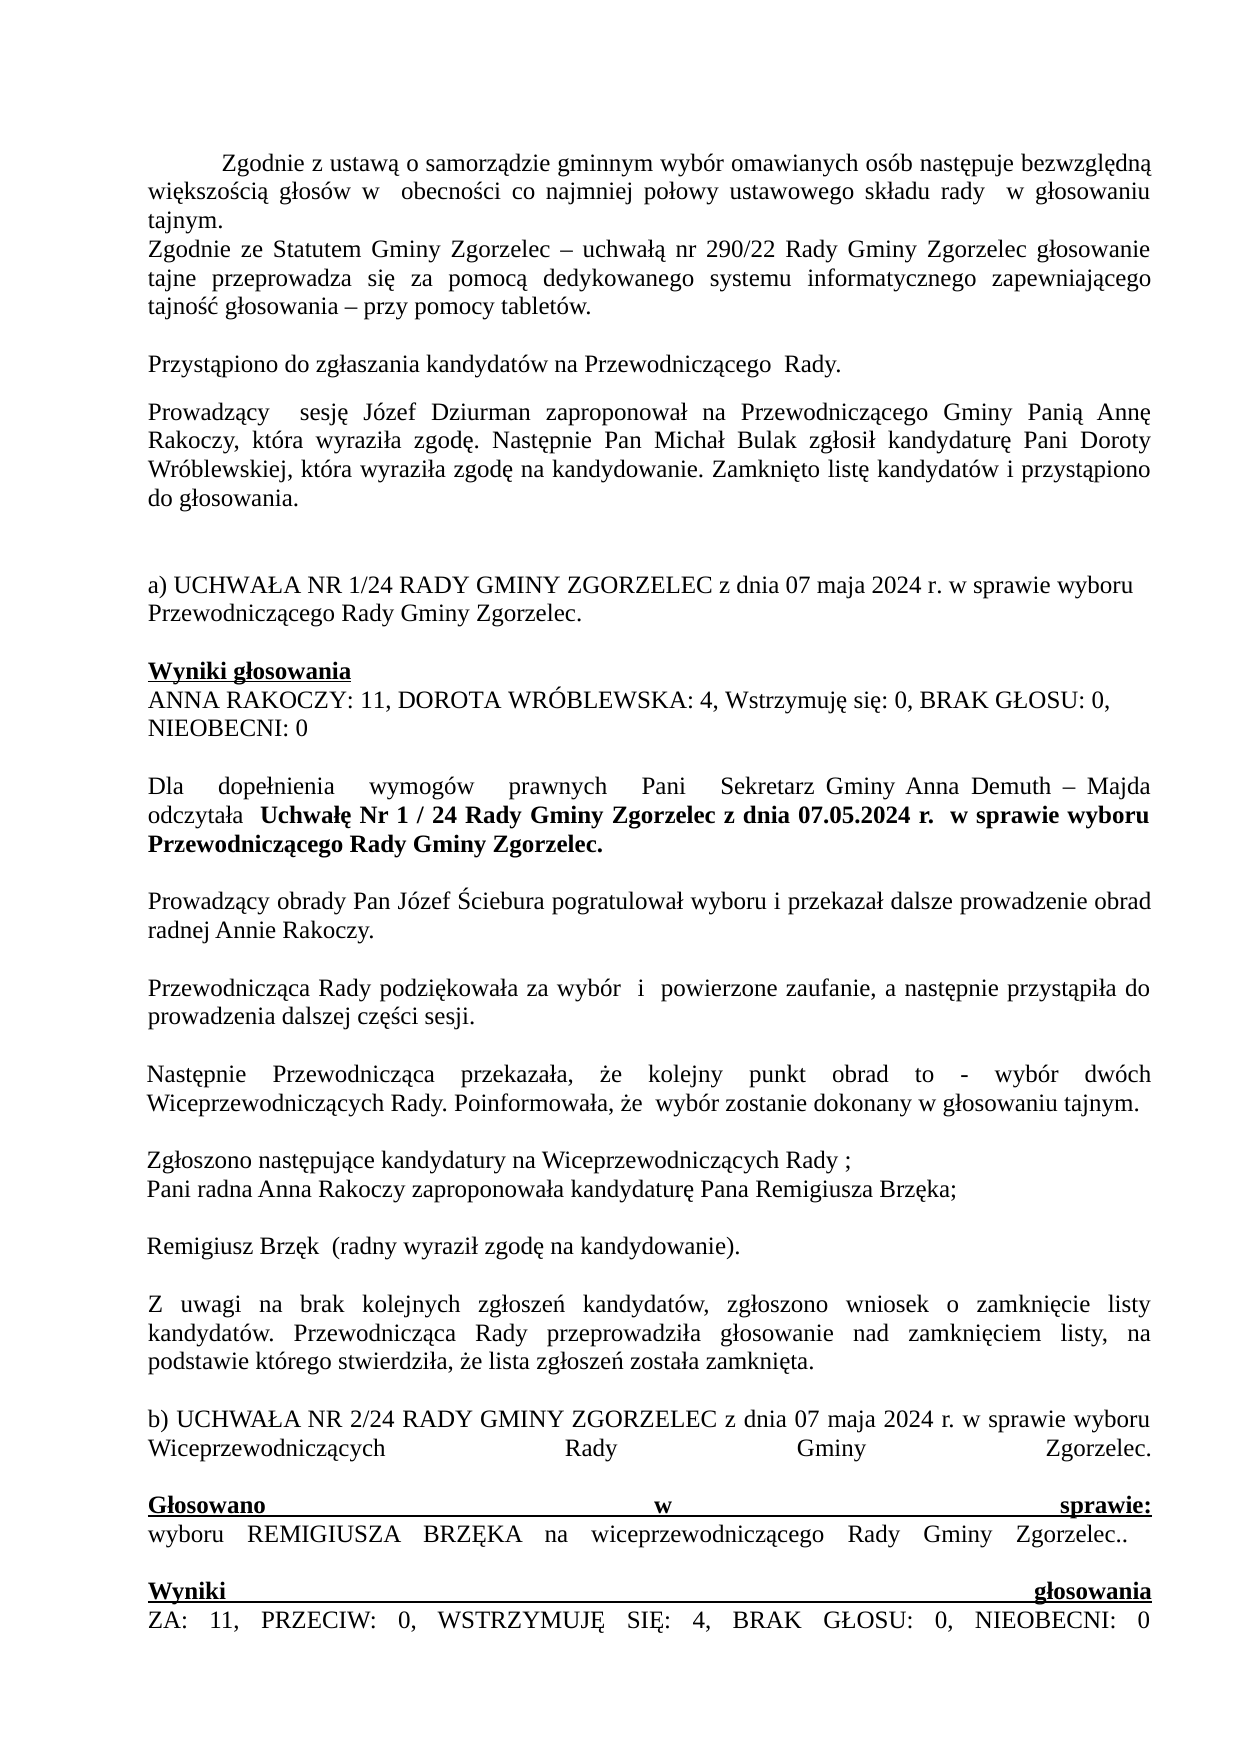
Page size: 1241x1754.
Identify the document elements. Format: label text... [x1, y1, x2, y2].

text Przystąpiono do zgłaszania kandydatów na Przewodniczącego Rady. [148, 349, 1152, 378]
text Zgłoszono następujące kandydatury na Wiceprzewodniczących Rady ; [146, 1145, 1152, 1174]
text b) UCHWAŁA NR 2/24 RADY GMINY ZGORZELEC z dnia 07 maja 2024 r. w sprawie wyboru Wiceprzewodniczących Rady Gminy Zgorzelec. Głosowano w sprawie: wyboru REMIGIUSZA BRZĘKA na wiceprzewodniczącego Rady Gminy Zgorzelec.. Wyniki głosowania ZA: 11, PRZECIW: 0, WSTRZYMUJĘ SIĘ: 4, BRAK GŁOSU: 0, NIEOBECNI: 0 [148, 1517, 1152, 1601]
text Prowadzący sesję Józef Dziurman zaproponował na Przewodniczącego Gminy Panią Annę Rakoczy, która wyraziła zgodę. Następnie Pan Michał Bulak zgłosił kandydaturę Pani Doroty Wróblewskiej, która wyraziła zgodę na kandydowanie. Zamknięto listę kandydatów i przystąpiono do głosowania. [148, 397, 1152, 512]
text Z uwagi na brak kolejnych zgłoszeń kandydatów, zgłoszono wniosek o zamknięcie listy kandydatów. Przewodnicząca Rady przeprowadziła głosowanie nad zamknięciem listy, na podstawie którego stwierdziła, że lista zgłoszeń została zamknięta. [148, 1289, 1152, 1375]
text b) UCHWAŁA NR 2/24 RADY GMINY ZGORZELEC z dnia 07 maja 2024 r. w sprawie wyboru Wiceprzewodniczących Rady Gminy Zgorzelec. Głosowano w sprawie: wyboru REMIGIUSZA BRZĘKA na wiceprzewodniczącego Rady Gminy Zgorzelec.. Wyniki głosowania ZA: 11, PRZECIW: 0, WSTRZYMUJĘ SIĘ: 4, BRAK GŁOSU: 0, NIEOBECNI: 0 [148, 1603, 1152, 1663]
text Remigiusz Brzęk (radny wyraził zgodę na kandydowanie). [146, 1231, 1152, 1260]
text Zgodnie z ustawą o samorządzie gminnym wybór omawianych osób następuje bezwzględną większością głosów w obecności co najmniej połowy ustawowego składu rady w głosowaniu tajnym. [148, 148, 1152, 234]
text Dla dopełnienia wymogów prawnych Pani Sekretarz Gminy Anna Demuth – Majda odczytała Uchwałę Nr 1 / 24 Rady Gminy Zgorzelec z dnia 07.05.2024 r. w sprawie wyboru Przewodniczącego Rady Gminy Zgorzelec. [148, 771, 1152, 858]
text Następnie Przewodnicząca przekazała, że kolejny punkt obrad to - wybór dwóch Wiceprzewodniczących Rady. Poinformowała, że wybór zostanie dokonany w głosowaniu tajnym. [146, 1059, 1152, 1116]
text a) UCHWAŁA NR 1/24 RADY GMINY ZGORZELEC z dnia 07 maja 2024 r. w sprawie wyboru Przewodniczącego Rady Gminy Zgorzelec. Wyniki głosowania ANNA RAKOCZY: 11, DOROTA WRÓBLEWSKA: 4, Wstrzymuję się: 0, BRAK GŁOSU: 0, NIEOBECNI: 0 [148, 541, 1152, 742]
text Prowadzący obrady Pan Józef Ściebura pogratulował wyboru i przekazał dalsze prowadzenie obrad radnej Annie Rakoczy. [148, 886, 1152, 944]
text Zgodnie ze Statutem Gminy Zgorzelec – uchwałą nr 290/22 Rady Gminy Zgorzelec głosowanie tajne przeprowadza się za pomocą dedykowanego systemu informatycznego zapewniającego tajność głosowania – przy pomocy tabletów. [148, 234, 1152, 320]
text b) UCHWAŁA NR 2/24 RADY GMINY ZGORZELEC z dnia 07 maja 2024 r. w sprawie wyboru Wiceprzewodniczących Rady Gminy Zgorzelec. Głosowano w sprawie: wyboru REMIGIUSZA BRZĘKA na wiceprzewodniczącego Rady Gminy Zgorzelec.. Wyniki głosowania ZA: 11, PRZECIW: 0, WSTRZYMUJĘ SIĘ: 4, BRAK GŁOSU: 0, NIEOBECNI: 0 [148, 1404, 1152, 1515]
text Pani radna Anna Rakoczy zaproponowała kandydaturę Pana Remigiusza Brzęka; [146, 1174, 1152, 1203]
text Przewodnicząca Rady podziękowała za wybór i powierzone zaufanie, a następnie przystąpiła do prowadzenia dalszej części sesji. [148, 973, 1152, 1030]
